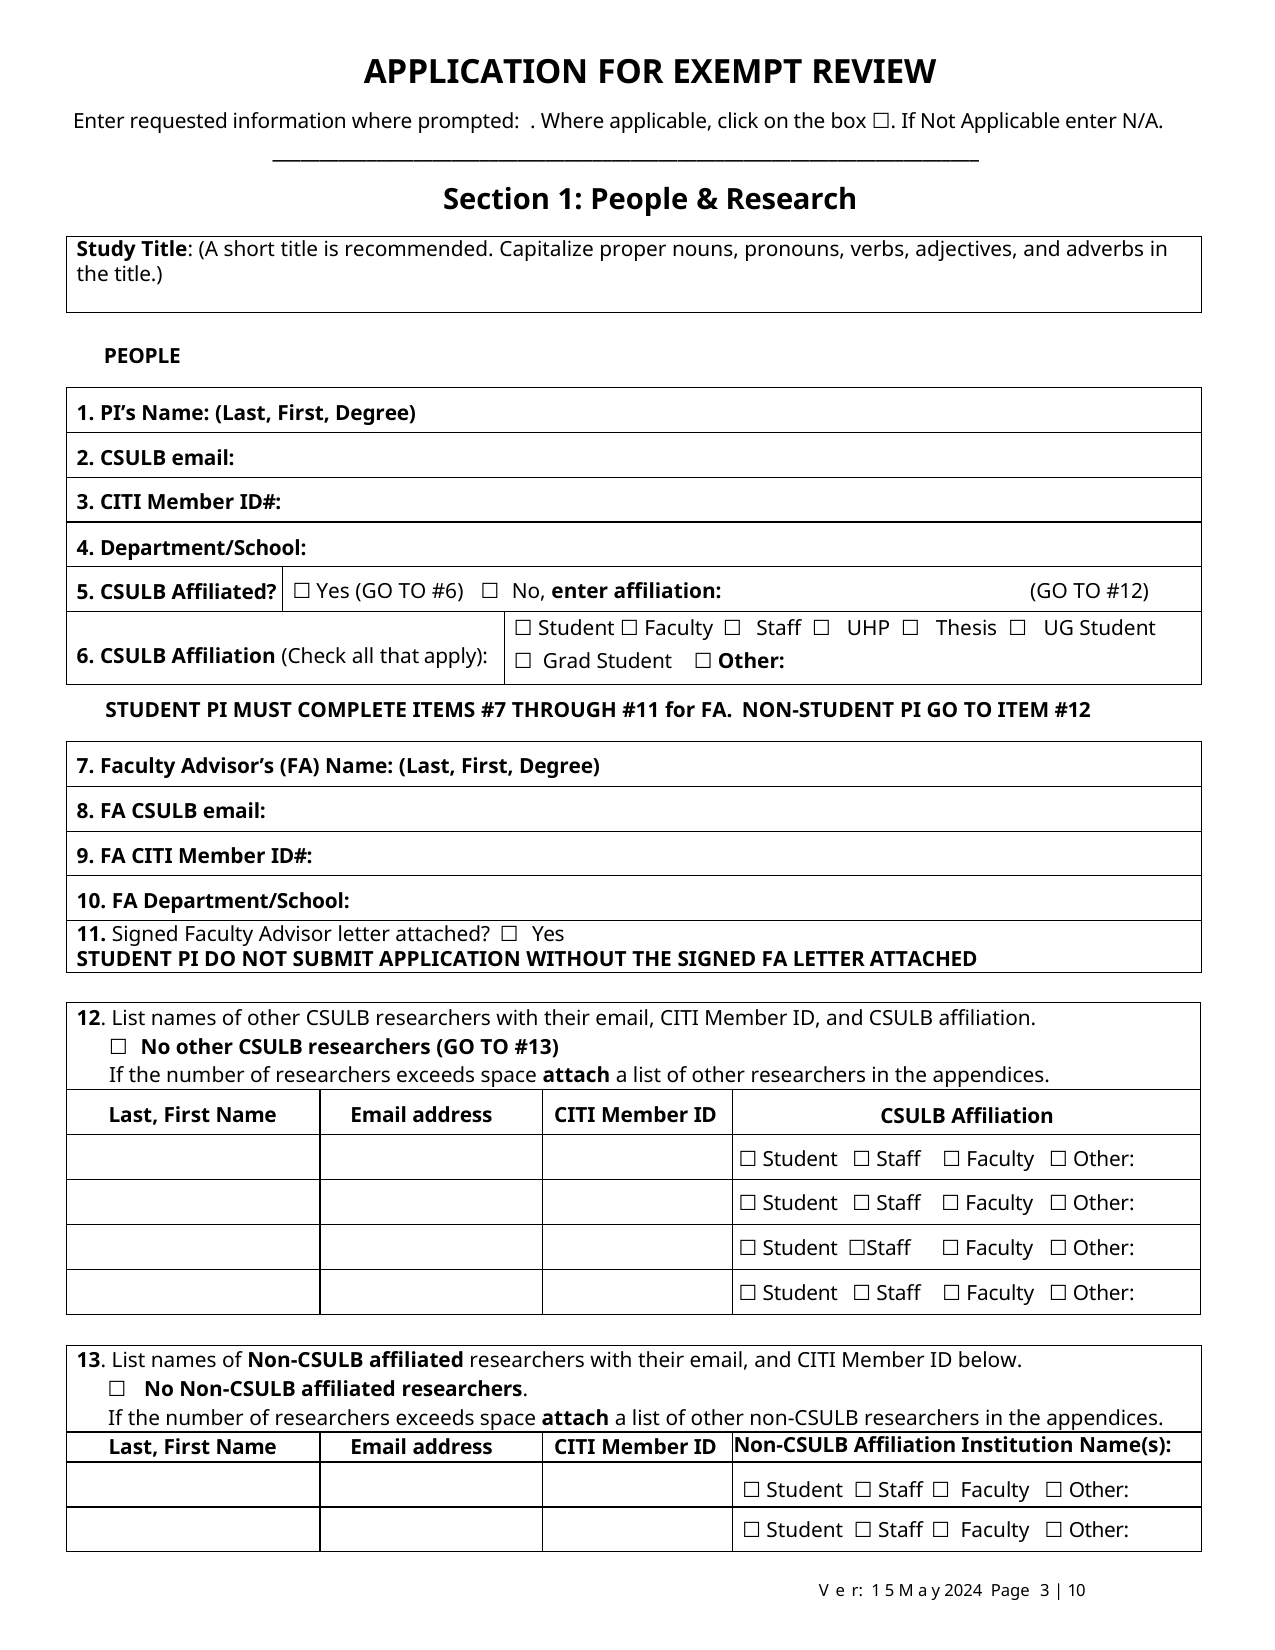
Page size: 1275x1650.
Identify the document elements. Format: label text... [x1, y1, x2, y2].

text STUDENT PI MUST COMPLETE ITEMS #7 THROUGH #11 for FA. NON-STUDENT PI GO TO ITEM #12 [105, 696, 1209, 724]
table_cell Other: [1039, 1135, 1200, 1179]
table_cell [543, 1270, 732, 1314]
table_cell [543, 1508, 732, 1551]
table_cell Faculty [935, 1180, 1039, 1224]
table_cell [67, 1135, 319, 1179]
table_cell Student Staff Faculty Other: [733, 1508, 1201, 1551]
table_cell Last, First Name [67, 1433, 319, 1461]
table_header Study Title: (A short title is recommended. Capitalize proper nouns, pronouns, verbs, adjectives, and adverbs in the title.) [67, 237, 1201, 312]
table_cell Staff [842, 1225, 935, 1268]
table_cell Faculty [935, 1225, 1039, 1268]
table_cell Staff [842, 1270, 935, 1314]
text PEOPLE [104, 342, 1209, 370]
table_cell Student Staff Faculty Other: [733, 1463, 1201, 1506]
table_cell 8. FA CSULB email: [67, 787, 1201, 831]
table_cell Student [733, 1270, 842, 1314]
table_cell 9. FA CITI Member ID#: [67, 832, 1201, 875]
subtitle Enter requested information where prompted: . Where applicable, click on the box ☐. If Not Applicable enter N/A. [73, 106, 1176, 134]
table_cell Faculty [935, 1270, 1039, 1314]
table_cell Student Faculty Staff UHP Thesis UG Student Grad Student Other: [505, 612, 1201, 684]
table_cell Staff [842, 1180, 935, 1224]
table_cell Yes (GO TO #6) No, enter affiliation: (GO TO #12) [283, 567, 1201, 611]
table_cell Non-CSULB Affiliation Institution Name(s): [733, 1433, 1201, 1461]
table_cell [321, 1135, 542, 1179]
table_cell [321, 1225, 542, 1268]
table_cell Other: [1039, 1225, 1200, 1268]
table_cell Faculty [935, 1135, 1039, 1179]
table_cell CSULB Affiliation [733, 1090, 1200, 1134]
table_header 12. List names of other CSULB researchers with their email, CITI Member ID, and CSULB affiliation. No other CSULB researchers (GO TO #13) If the number of researchers exceeds space attach a list of other researchers in the appendices. [67, 1003, 1200, 1089]
table_cell CITI Member ID [543, 1433, 732, 1461]
table_cell [67, 1180, 319, 1224]
table_header 7. Faculty Advisor’s (FA) Name: (Last, First, Degree) [67, 742, 1201, 786]
table_cell [67, 1463, 319, 1506]
table_cell [543, 1463, 732, 1506]
table_cell 10. FA Department/School: [67, 876, 1201, 920]
table_cell Student [733, 1135, 842, 1179]
subtitle APPLICATION FOR EXEMPT REVIEW [351, 48, 949, 93]
table_cell 2. CSULB email: [67, 433, 1201, 477]
table_cell [321, 1270, 542, 1314]
table_cell [321, 1508, 542, 1551]
table_cell Other: [1039, 1180, 1200, 1224]
table_cell 3. CITI Member ID#: [67, 478, 1201, 521]
table_cell 5. CSULB Affiliated? [67, 567, 282, 611]
table_cell Student [733, 1225, 842, 1268]
table_header 13. List names of Non-CSULB affiliated researchers with their email, and CITI Member ID below. No Non-CSULB affiliated researchers. If the number of researchers exceeds space attach a list of other non-CSULB researchers in the appendices. [67, 1346, 1201, 1431]
table_cell 4. Department/School: [67, 523, 1201, 566]
table_cell [543, 1135, 732, 1179]
table_cell Staff [842, 1135, 935, 1179]
table_cell [67, 1508, 319, 1551]
table_cell Email address [321, 1090, 542, 1134]
table_cell Email address [321, 1433, 542, 1461]
table_cell 6. CSULB Affiliation (Check all that apply): [67, 612, 504, 684]
table_cell Other: [1039, 1270, 1200, 1314]
table_cell [543, 1225, 732, 1268]
table_cell [321, 1463, 542, 1506]
table_cell 11. Signed Faculty Advisor letter attached? Yes STUDENT PI DO NOT SUBMIT APPLICATION WITHOUT THE SIGNED FA LETTER ATTACHED [67, 921, 1201, 972]
table_cell [67, 1225, 319, 1268]
table_cell [321, 1180, 542, 1224]
table_cell [67, 1270, 319, 1314]
text Section 1: People & Research [351, 178, 949, 218]
table_cell Last, First Name [67, 1090, 319, 1134]
table_header 1. PI’s Name: (Last, First, Degree) [67, 388, 1201, 432]
text ___________________________________________________________________________ [73, 134, 1179, 166]
table_cell Student [733, 1180, 842, 1224]
table_cell [543, 1180, 732, 1224]
table_cell CITI Member ID [543, 1090, 732, 1134]
